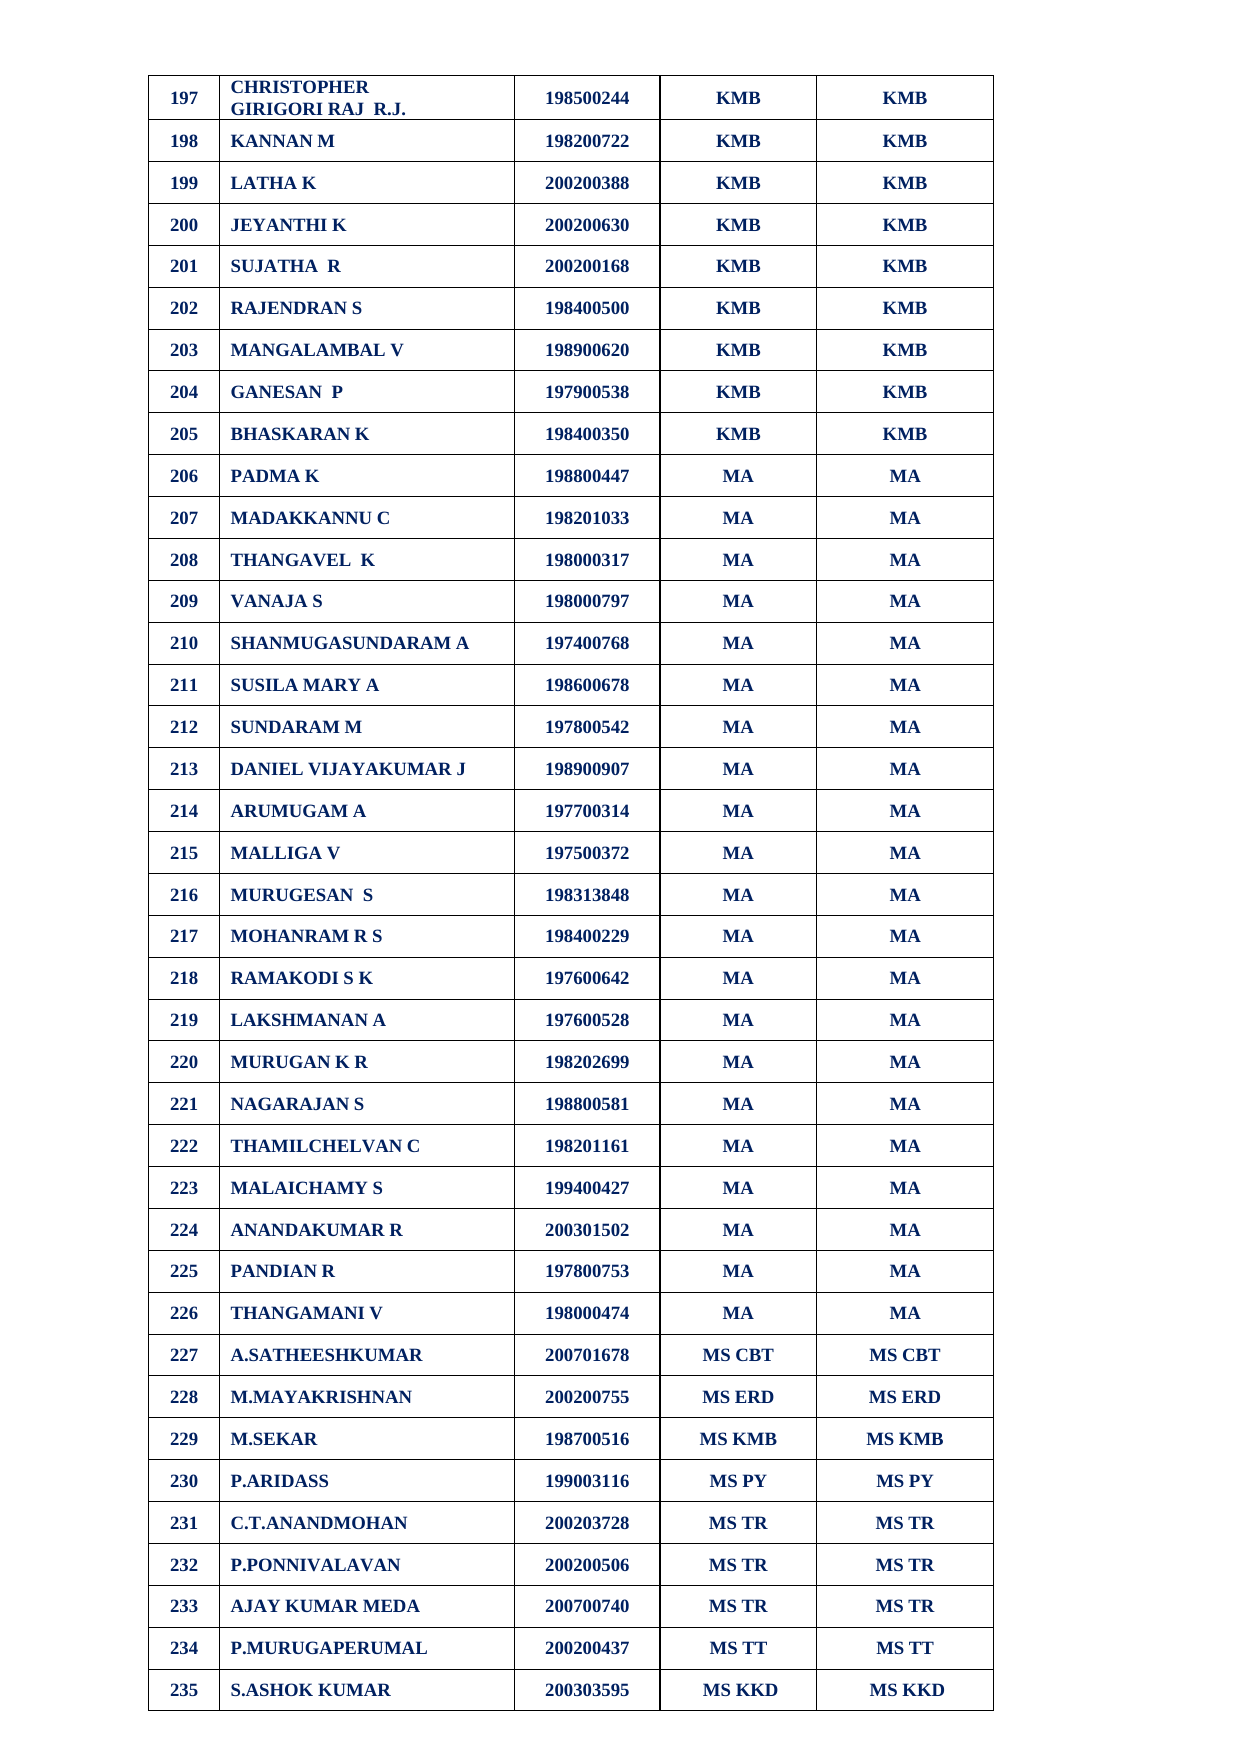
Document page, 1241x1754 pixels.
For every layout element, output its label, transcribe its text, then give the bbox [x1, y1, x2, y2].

table_cell 197700314 [515, 790, 659, 831]
table_cell KMB [817, 76, 993, 119]
table_cell MS ERD [661, 1376, 816, 1417]
table_cell DANIEL VIJAYAKUMAR J [220, 748, 514, 789]
table_cell MS KKD [817, 1670, 993, 1710]
table_cell 214 [149, 790, 219, 831]
table_cell MA [661, 539, 816, 580]
table_cell KMB [661, 288, 816, 328]
table_cell MS TT [661, 1628, 816, 1668]
table_cell MA [661, 623, 816, 663]
table_cell KMB [661, 330, 816, 370]
table_cell MA [817, 1209, 993, 1250]
table_cell MALLIGA V [220, 832, 514, 873]
table_cell 200200437 [515, 1628, 659, 1668]
table_cell S.ASHOK KUMAR [220, 1670, 514, 1710]
table_cell 212 [149, 706, 219, 747]
table_cell ANANDAKUMAR R [220, 1209, 514, 1250]
table_cell NAGARAJAN S [220, 1083, 514, 1124]
table_cell JEYANTHI K [220, 204, 514, 245]
table_cell 230 [149, 1460, 219, 1501]
table_cell MOHANRAM R S [220, 916, 514, 957]
table_cell 228 [149, 1376, 219, 1417]
table_cell 215 [149, 832, 219, 873]
table_cell 200200506 [515, 1544, 659, 1585]
table_cell MA [661, 748, 816, 789]
table_cell 221 [149, 1083, 219, 1124]
table_cell CHRISTOPHER GIRIGORI RAJ R.J. [220, 76, 514, 119]
table_cell MA [817, 1083, 993, 1124]
table_cell MS TT [817, 1628, 993, 1668]
table_cell 197400768 [515, 623, 659, 663]
table_cell 198400500 [515, 288, 659, 328]
table_cell SUNDARAM M [220, 706, 514, 747]
table_cell AJAY KUMAR MEDA [220, 1586, 514, 1627]
table_cell MA [817, 1251, 993, 1292]
table_cell MA [661, 1251, 816, 1292]
table_cell MS KKD [661, 1670, 816, 1710]
table_cell MA [817, 916, 993, 957]
table_cell 198800581 [515, 1083, 659, 1124]
table_cell 200 [149, 204, 219, 245]
table_cell MA [661, 916, 816, 957]
table_cell 198800447 [515, 455, 659, 496]
table_cell MALAICHAMY S [220, 1167, 514, 1208]
table_cell M.MAYAKRISHNAN [220, 1376, 514, 1417]
table_cell 216 [149, 874, 219, 915]
table_cell 198600678 [515, 665, 659, 705]
table_cell 235 [149, 1670, 219, 1710]
table_cell MA [661, 1083, 816, 1124]
table_cell MA [661, 497, 816, 538]
table_cell MA [661, 874, 816, 915]
table_cell RAJENDRAN S [220, 288, 514, 328]
table_cell 197 [149, 76, 219, 119]
table_cell MA [817, 790, 993, 831]
table_cell 203 [149, 330, 219, 370]
table_cell 200200755 [515, 1376, 659, 1417]
table_cell MS CBT [817, 1335, 993, 1375]
table_cell MA [661, 581, 816, 622]
table_cell 233 [149, 1586, 219, 1627]
table_cell MA [661, 665, 816, 705]
table_cell GANESAN P [220, 371, 514, 412]
table_cell MURUGESAN S [220, 874, 514, 915]
table_cell KMB [817, 371, 993, 412]
table_cell 229 [149, 1418, 219, 1459]
table_cell PADMA K [220, 455, 514, 496]
table_cell 226 [149, 1293, 219, 1333]
table_cell MS KMB [817, 1418, 993, 1459]
table_cell MA [661, 1209, 816, 1250]
table_cell KMB [661, 76, 816, 119]
table_cell ARUMUGAM A [220, 790, 514, 831]
table_cell MS TR [817, 1586, 993, 1627]
table_cell MA [661, 455, 816, 496]
table_cell 200203728 [515, 1502, 659, 1543]
table_cell 208 [149, 539, 219, 580]
table_cell MA [817, 455, 993, 496]
table_cell KMB [661, 120, 816, 161]
table_cell 197600642 [515, 958, 659, 998]
table_cell KMB [817, 120, 993, 161]
table_cell KMB [817, 162, 993, 203]
table_cell KMB [661, 413, 816, 454]
table_cell 198000317 [515, 539, 659, 580]
table_cell A.SATHEESHKUMAR [220, 1335, 514, 1375]
table_cell RAMAKODI S K [220, 958, 514, 998]
table_cell LAKSHMANAN A [220, 1000, 514, 1040]
table_cell 204 [149, 371, 219, 412]
table_cell MA [817, 874, 993, 915]
table_cell SUJATHA R [220, 246, 514, 287]
table_cell MS TR [661, 1544, 816, 1585]
table_cell MA [817, 958, 993, 998]
table_cell MA [817, 832, 993, 873]
table_cell 223 [149, 1167, 219, 1208]
table_cell 197800753 [515, 1251, 659, 1292]
table_cell 200303595 [515, 1670, 659, 1710]
table_cell 200701678 [515, 1335, 659, 1375]
table_cell 197600528 [515, 1000, 659, 1040]
table_cell 199003116 [515, 1460, 659, 1501]
table_cell MA [661, 706, 816, 747]
table_cell MA [661, 1293, 816, 1333]
table_cell MA [817, 1293, 993, 1333]
table_cell 231 [149, 1502, 219, 1543]
table_cell 198900620 [515, 330, 659, 370]
table_cell C.T.ANANDMOHAN [220, 1502, 514, 1543]
table_cell MANGALAMBAL V [220, 330, 514, 370]
table_cell P.MURUGAPERUMAL [220, 1628, 514, 1668]
table_cell MS TR [817, 1544, 993, 1585]
table_cell 200200630 [515, 204, 659, 245]
table_cell MS TR [661, 1586, 816, 1627]
table_cell MS ERD [817, 1376, 993, 1417]
table_cell MA [817, 1000, 993, 1040]
table_cell 198400350 [515, 413, 659, 454]
table_cell MS TR [661, 1502, 816, 1543]
table_cell 206 [149, 455, 219, 496]
table_cell MA [817, 1125, 993, 1166]
table_cell MA [661, 958, 816, 998]
table_cell MA [817, 497, 993, 538]
table_cell MA [817, 706, 993, 747]
table_cell P.ARIDASS [220, 1460, 514, 1501]
table_cell THAMILCHELVAN C [220, 1125, 514, 1166]
table_cell 202 [149, 288, 219, 328]
table_cell KANNAN M [220, 120, 514, 161]
table_cell MA [817, 581, 993, 622]
table_cell 198201033 [515, 497, 659, 538]
table_cell 199 [149, 162, 219, 203]
table_cell KMB [817, 288, 993, 328]
table_cell MA [817, 665, 993, 705]
table_cell 220 [149, 1041, 219, 1082]
table_cell 209 [149, 581, 219, 622]
table_cell KMB [817, 204, 993, 245]
table_cell 198400229 [515, 916, 659, 957]
table_cell SUSILA MARY A [220, 665, 514, 705]
table_cell 222 [149, 1125, 219, 1166]
table_cell KMB [817, 413, 993, 454]
table_cell 198313848 [515, 874, 659, 915]
table_cell MA [661, 790, 816, 831]
table_cell MA [661, 832, 816, 873]
table_cell 205 [149, 413, 219, 454]
table_cell PANDIAN R [220, 1251, 514, 1292]
table_cell 201 [149, 246, 219, 287]
table_cell MS PY [661, 1460, 816, 1501]
table_cell KMB [817, 330, 993, 370]
table_cell 197800542 [515, 706, 659, 747]
table_cell 200301502 [515, 1209, 659, 1250]
table_cell 198200722 [515, 120, 659, 161]
table_cell 198000474 [515, 1293, 659, 1333]
table_cell 218 [149, 958, 219, 998]
table_cell 197900538 [515, 371, 659, 412]
table_cell SHANMUGASUNDARAM A [220, 623, 514, 663]
table_cell 234 [149, 1628, 219, 1668]
table_cell MS PY [817, 1460, 993, 1501]
table_cell MA [661, 1041, 816, 1082]
table_cell 210 [149, 623, 219, 663]
table_cell MS CBT [661, 1335, 816, 1375]
table_cell MS KMB [661, 1418, 816, 1459]
table_cell 198202699 [515, 1041, 659, 1082]
table_cell 200700740 [515, 1586, 659, 1627]
table_cell KMB [661, 204, 816, 245]
table_cell LATHA K [220, 162, 514, 203]
table_cell 198000797 [515, 581, 659, 622]
table_cell MS TR [817, 1502, 993, 1543]
table_cell 207 [149, 497, 219, 538]
table_cell 200200388 [515, 162, 659, 203]
table_cell 198201161 [515, 1125, 659, 1166]
table_cell M.SEKAR [220, 1418, 514, 1459]
table_cell MA [817, 539, 993, 580]
table_cell KMB [661, 246, 816, 287]
table_cell MA [817, 748, 993, 789]
table_cell KMB [817, 246, 993, 287]
table_cell MURUGAN K R [220, 1041, 514, 1082]
table_cell THANGAMANI V [220, 1293, 514, 1333]
table_cell MA [661, 1125, 816, 1166]
table_cell 219 [149, 1000, 219, 1040]
table_cell 199400427 [515, 1167, 659, 1208]
table_cell THANGAVEL K [220, 539, 514, 580]
table_cell MA [661, 1000, 816, 1040]
table_cell 224 [149, 1209, 219, 1250]
table_cell KMB [661, 371, 816, 412]
table_cell 211 [149, 665, 219, 705]
table_cell P.PONNIVALAVAN [220, 1544, 514, 1585]
table_cell KMB [661, 162, 816, 203]
table_cell MADAKKANNU C [220, 497, 514, 538]
table_cell 198 [149, 120, 219, 161]
table_cell MA [817, 1167, 993, 1208]
table_cell 225 [149, 1251, 219, 1292]
table_cell MA [817, 1041, 993, 1082]
table_cell BHASKARAN K [220, 413, 514, 454]
table_cell 198900907 [515, 748, 659, 789]
table_cell 198500244 [515, 76, 659, 119]
table_cell 227 [149, 1335, 219, 1375]
table_cell 200200168 [515, 246, 659, 287]
table_cell VANAJA S [220, 581, 514, 622]
table_cell 197500372 [515, 832, 659, 873]
table_cell MA [661, 1167, 816, 1208]
table_cell 217 [149, 916, 219, 957]
table_cell 198700516 [515, 1418, 659, 1459]
table_cell 213 [149, 748, 219, 789]
table_cell MA [817, 623, 993, 663]
table_cell 232 [149, 1544, 219, 1585]
